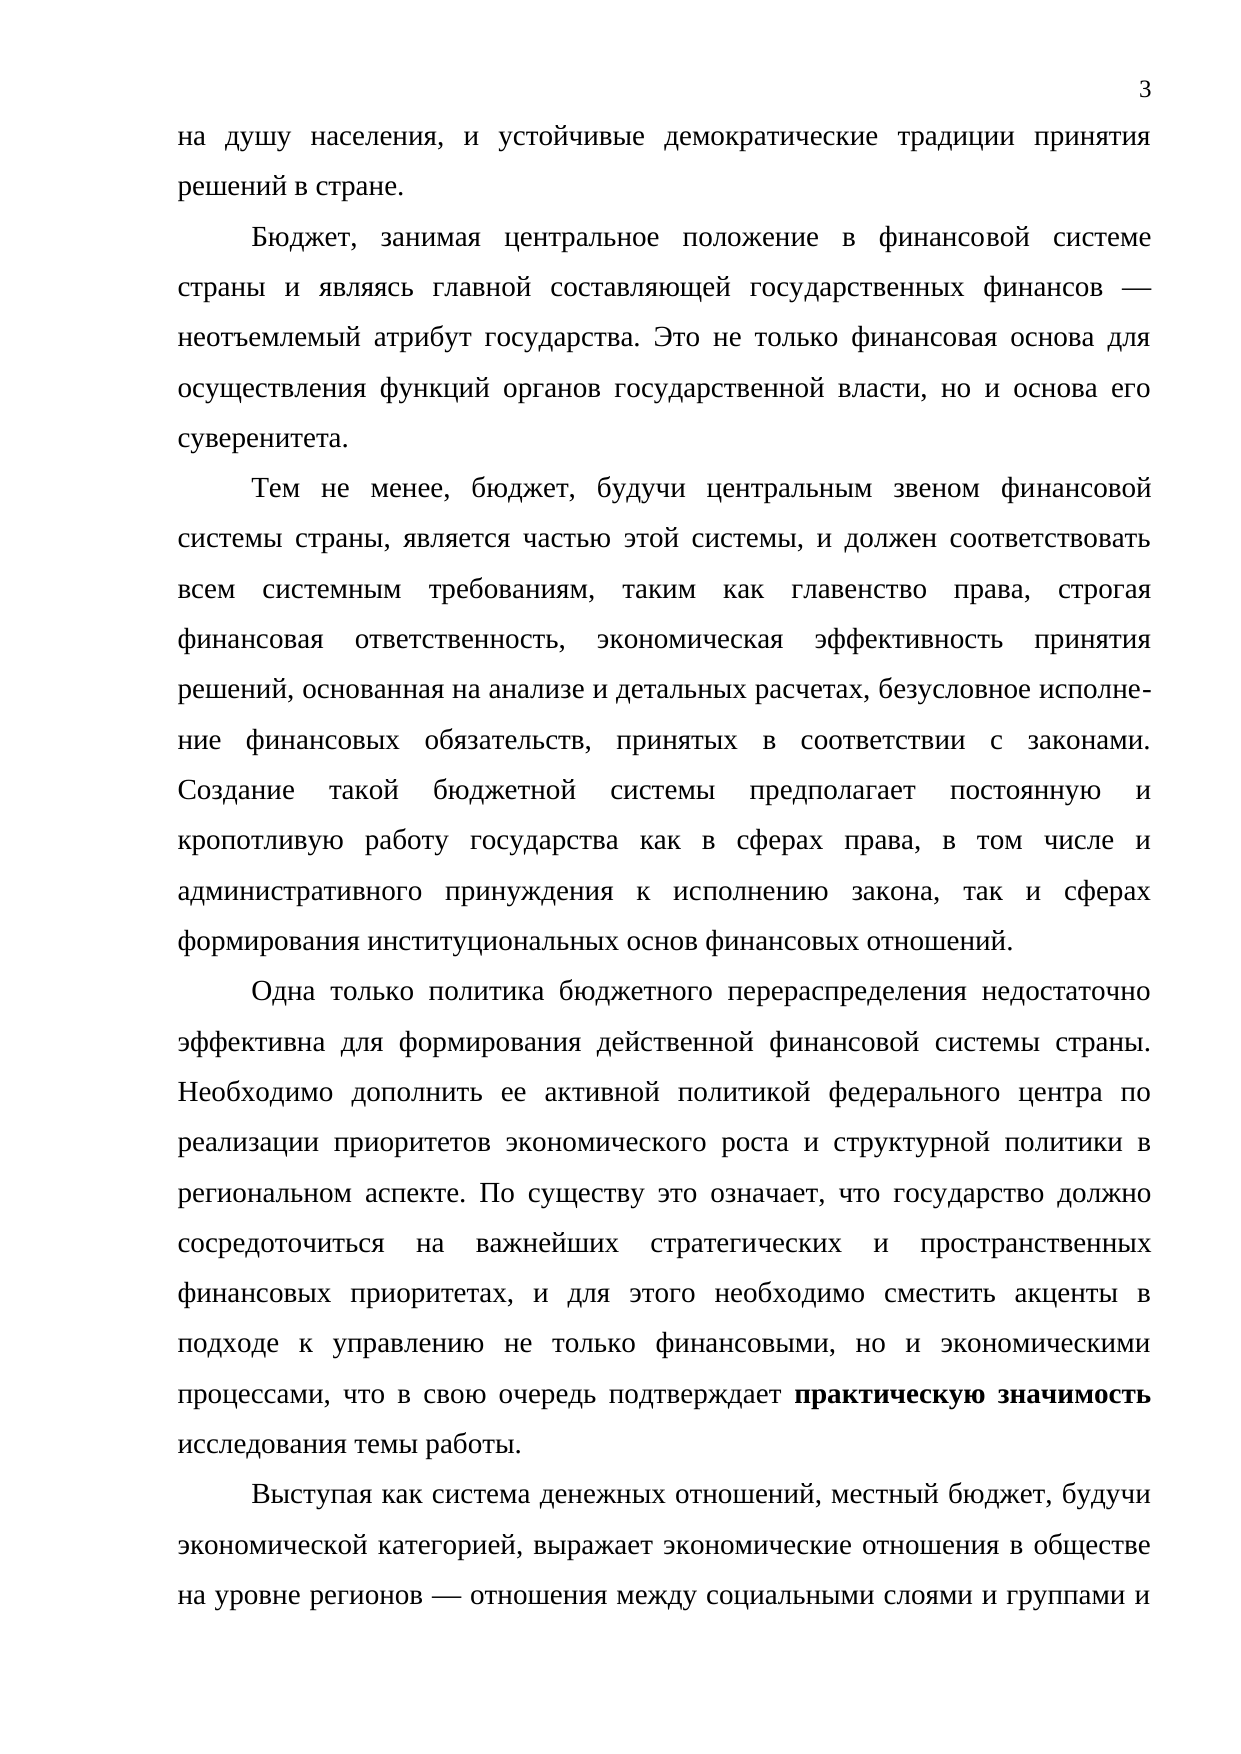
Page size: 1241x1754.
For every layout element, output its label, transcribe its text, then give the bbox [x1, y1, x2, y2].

text Тем не менее, бюджет, будучи центральным звеном финансовой системы страны, является частью этой системы, и должен соответствовать всем системным требованиям, таким как главенство права, строгая финансовая ответственность, экономическая эффективность принятия решений, основанная на анализе и детальных расчетах, безусловное исполнение финансовых обязательств, принятых в соответствии с законами. Создание такой бюджетной системы предполагает постоянную и кропотливую работу государства как в сферах права, в том числе и административного принуждения к исполнению закона, так и сферах формирования институциональных основ финансовых отношений. [177, 470, 1152, 957]
text Одна только политика бюджетного перераспределения недостаточно эффективна для формирования действенной финансовой системы страны. Необходимо дополнить ее активной политикой федерального центра по реализации приоритетов экономического роста и структурной политики в региональном аспекте. По существу это означает, что государство должно сосредоточиться на важнейших стратегических и пространственных финансовых приоритетах, и для этого необходимо сместить акценты в подходе к управлению не только финансовыми, но и экономическими процессами, что в свою очередь подтверждает практическую значимость исследования темы работы. [177, 973, 1152, 1460]
text Бюджет, занимая центральное положение в финансовой системе страны и являясь главной составляющей государственных финансов — неотъемлемый атрибут государства. Это не только финансовая основа для осуществления функций органов государственной власти, но и основа его суверенитета. [177, 219, 1152, 453]
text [177, 1477, 1152, 1611]
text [177, 118, 1152, 202]
